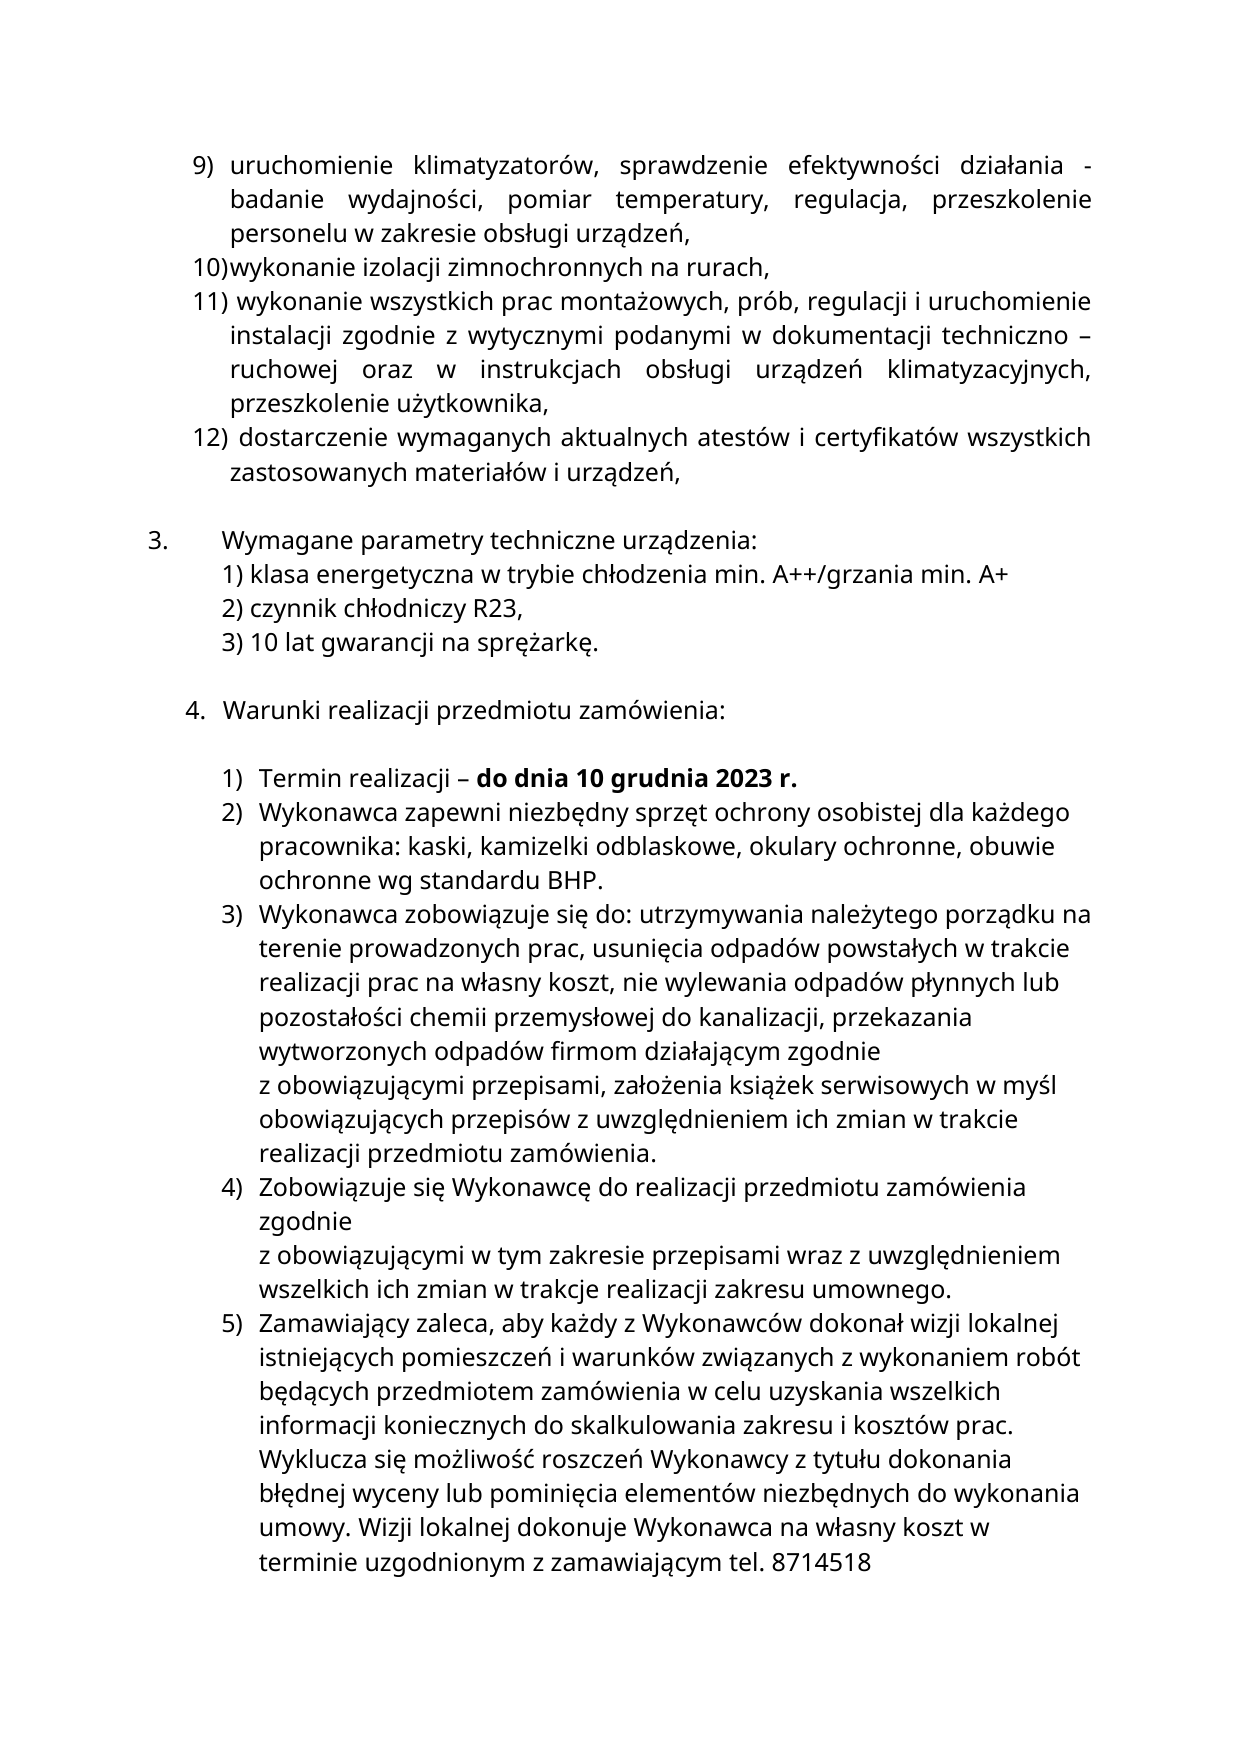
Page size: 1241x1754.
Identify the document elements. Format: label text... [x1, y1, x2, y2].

text 1) klasa energetyczna w trybie chłodzenia min. A++/grzania min. A+ 2) czynnik chłodniczy R23, 3) 10 lat gwarancji na sprężarkę. [221, 556, 1093, 658]
list Warunki realizacji przedmiotu zamówienia: [185, 693, 1093, 727]
list uruchomienie klimatyzatorów, sprawdzenie efektywności działania - badanie wydajności, pomiar temperatury, regulacja, przeszkolenie personelu w zakresie obsługi urządzeń, [192, 148, 1093, 250]
list dostarczenie wymaganych aktualnych atestów i certyfikatów wszystkich zastosowanych materiałów i urządzeń, [192, 420, 1093, 488]
list wykonanie wszystkich prac montażowych, prób, regulacji i uruchomienie instalacji zgodnie z wytycznymi podanymi w dokumentacji techniczno – ruchowej oraz w instrukcjach obsługi urządzeń klimatyzacyjnych, przeszkolenie użytkownika, [192, 284, 1093, 420]
list Wykonawca zapewni niezbędny sprzęt ochrony osobistej dla każdego pracownika: kaski, kamizelki odblaskowe, okulary ochronne, obuwie ochronne wg standardu BHP. [221, 795, 1093, 897]
list Wykonawca zobowiązuje się do: utrzymywania należytego porządku na terenie prowadzonych prac, usunięcia odpadów powstałych w trakcie realizacji prac na własny koszt, nie wylewania odpadów płynnych lub pozostałości chemii przemysłowej do kanalizacji, przekazania wytworzonych odpadów firmom działającym zgodnie z obowiązującymi przepisami, założenia książek serwisowych w myśl obowiązujących przepisów z uwzględnieniem ich zmian w trakcie realizacji przedmiotu zamówienia. [221, 897, 1093, 1169]
list wykonanie izolacji zimnochronnych na rurach, [192, 250, 1093, 284]
text 3. Wymagane parametry techniczne urządzenia: [148, 522, 1093, 556]
list Zamawiający zaleca, aby każdy z Wykonawców dokonał wizji lokalnej istniejących pomieszczeń i warunków związanych z wykonaniem robót będących przedmiotem zamówienia w celu uzyskania wszelkich informacji koniecznych do skalkulowania zakresu i kosztów prac. Wyklucza się możliwość roszczeń Wykonawcy z tytułu dokonania błędnej wyceny lub pominięcia elementów niezbędnych do wykonania umowy. Wizji lokalnej dokonuje Wykonawca na własny koszt w terminie uzgodnionym z zamawiającym tel. 8714518 [221, 1306, 1093, 1578]
list Termin realizacji – do dnia 10 grudnia 2023 r. [221, 761, 1093, 795]
list Zobowiązuje się Wykonawcę do realizacji przedmiotu zamówienia zgodnie z obowiązującymi w tym zakresie przepisami wraz z uwzględnieniem wszelkich ich zmian w trakcje realizacji zakresu umownego. [221, 1169, 1093, 1306]
